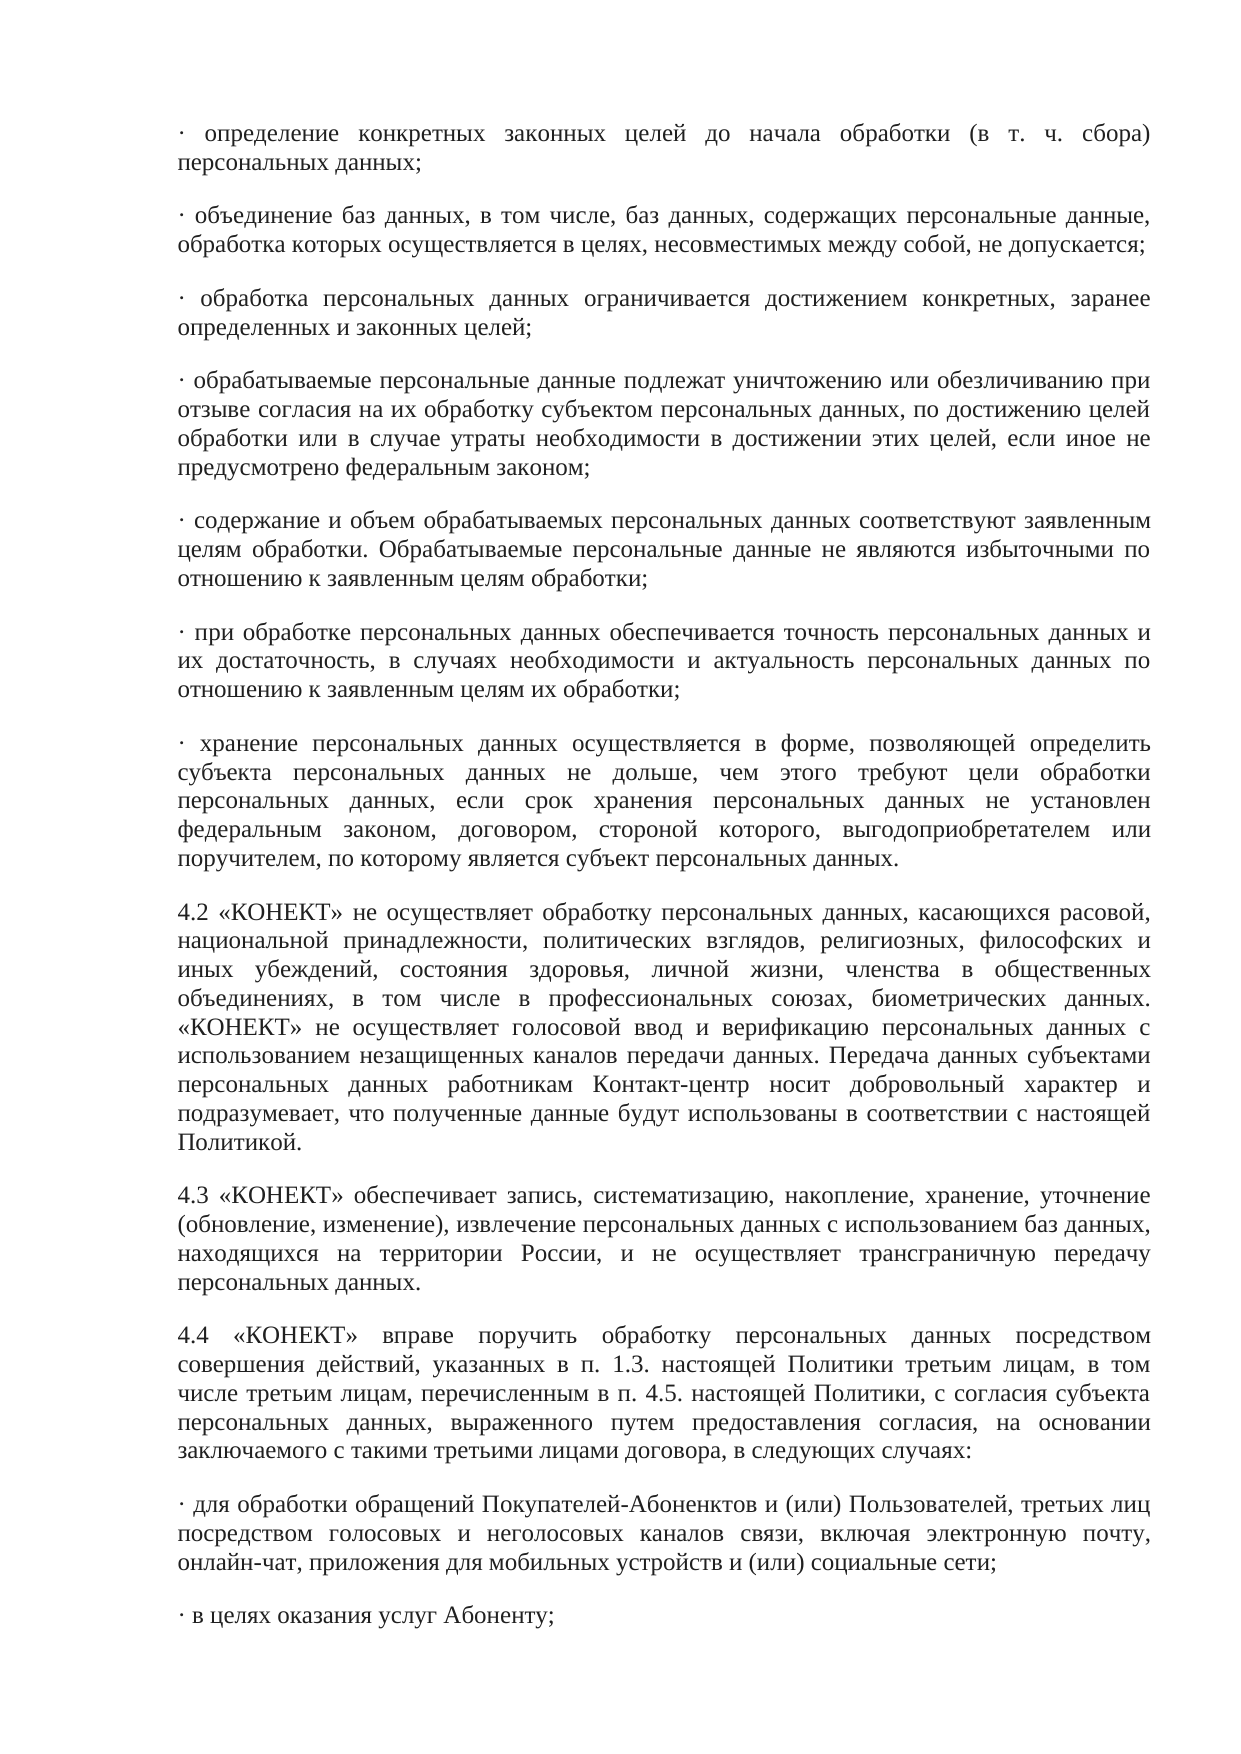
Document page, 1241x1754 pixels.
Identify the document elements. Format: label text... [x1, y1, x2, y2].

text · определение конкретных законных целей до начала обработки (в т. ч. сбора) персональных данных; [177, 118, 1152, 176]
text 4.3 «КОНЕКТ» обеспечивает запись, систематизацию, накопление, хранение, уточнение (обновление, изменение), извлечение персональных данных с использованием баз данных, находящихся на территории России, и не осуществляет трансграничную передачу персональных данных. [177, 1181, 1152, 1296]
text 4.4 «КОНЕКТ» вправе поручить обработку персональных данных посредством совершения действий, указанных в п. 1.3. настоящей Политики третьим лицам, в том числе третьим лицам, перечисленным в п. 4.5. настоящей Политики, с согласия субъекта персональных данных, выраженного путем предоставления согласия, на основании заключаемого с такими третьими лицами договора, в следующих случаях: [177, 1321, 1152, 1464]
text · при обработке персональных данных обеспечивается точность персональных данных и их достаточность, в случаях необходимости и актуальность персональных данных по отношению к заявленным целям их обработки; [177, 617, 1152, 703]
text · хранение персональных данных осуществляется в форме, позволяющей определить субъекта персональных данных не дольше, чем этого требуют цели обработки персональных данных, если срок хранения персональных данных не установлен федеральным законом, договором, стороной которого, выгодоприобретателем или поручителем, по которому является субъект персональных данных. [177, 728, 1152, 872]
text · в целях оказания услуг Абоненту; [177, 1601, 1152, 1629]
text · содержание и объем обрабатываемых персональных данных соответствуют заявленным целям обработки. Обрабатываемые персональные данные не являются избыточными по отношению к заявленным целям обработки; [177, 506, 1152, 592]
text · обработка персональных данных ограничивается достижением конкретных, заранее определенных и законных целей; [177, 283, 1152, 341]
text 4.2 «КОНЕКТ» не осуществляет обработку персональных данных, касающихся расовой, национальной принадлежности, политических взглядов, религиозных, философских и иных убеждений, состояния здоровья, личной жизни, членства в общественных объединениях, в том числе в профессиональных союзах, биометрических данных. «КОНЕКТ» не осуществляет голосовой ввод и верификацию персональных данных с использованием незащищенных каналов передачи данных. Передача данных субъектами персональных данных работникам Контакт-центр носит добровольный характер и подразумевает, что полученные данные будут использованы в соответствии с настоящей Политикой. [177, 897, 1152, 1156]
text · для обработки обращений Покупателей-Абоненктов и (или) Пользователей, третьих лиц посредством голосовых и неголосовых каналов связи, включая электронную почту, онлайн-чат, приложения для мобильных устройств и (или) социальные сети; [177, 1489, 1152, 1576]
text · обрабатываемые персональные данные подлежат уничтожению или обезличиванию при отзыве согласия на их обработку субъектом персональных данных, по достижению целей обработки или в случае утраты необходимости в достижении этих целей, если иное не предусмотрено федеральным законом; [177, 366, 1152, 481]
text · объединение баз данных, в том числе, баз данных, содержащих персональные данные, обработка которых осуществляется в целях, несовместимых между собой, не допускается; [177, 201, 1152, 258]
